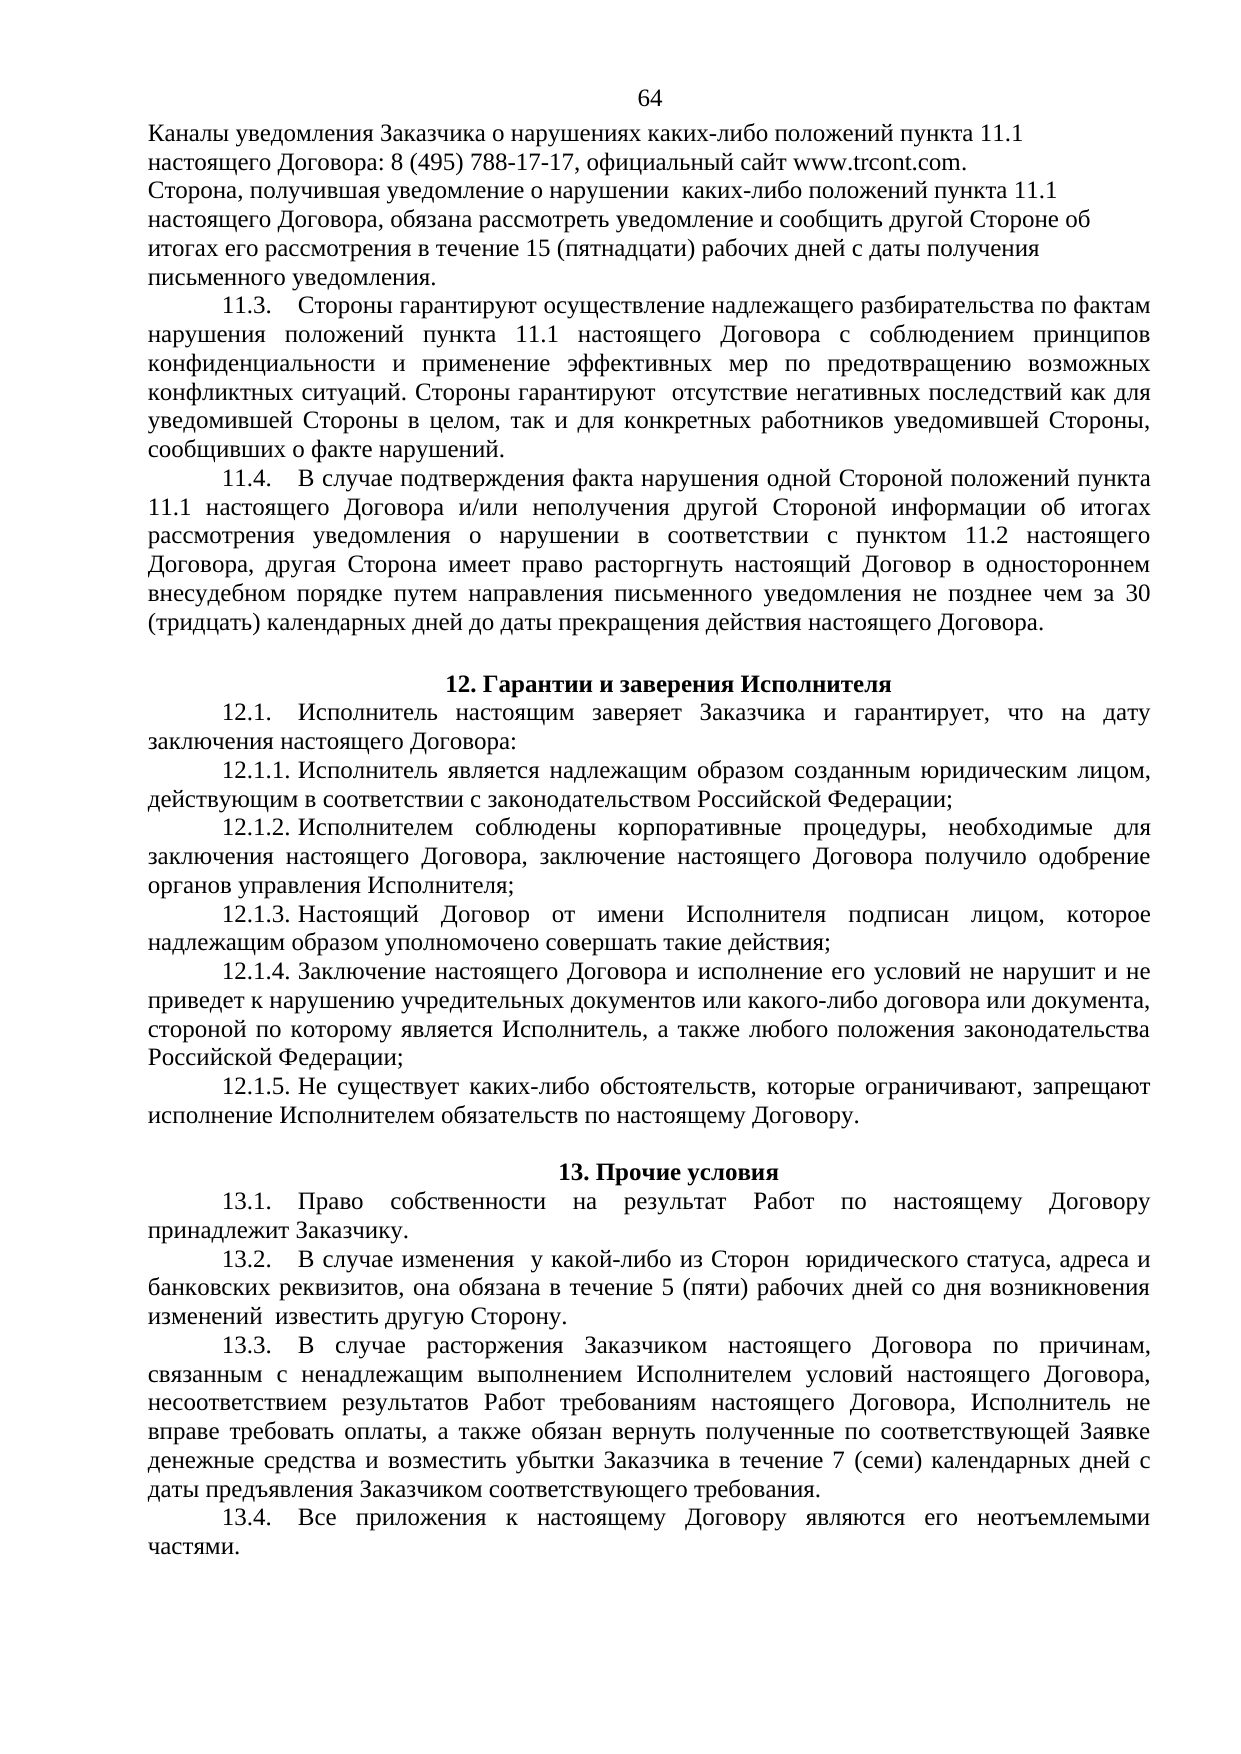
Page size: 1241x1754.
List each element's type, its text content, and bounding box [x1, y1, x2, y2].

list В случае изменения у какой-либо из Сторон юридического статуса, адреса и банковских реквизитов, она обязана в течение 5 (пяти) рабочих дней со дня возникновения изменений известить другую Сторону. [148, 1244, 1152, 1330]
text Каналы уведомления Заказчика о нарушениях каких-либо положений пункта 11.1 настоящего Договора: 8 (495) 788-17-17, официальный сайт www.trcont.com. [148, 118, 1152, 176]
list Все приложения к настоящему Договору являются его неотъемлемыми частями. [148, 1502, 1152, 1560]
list Исполнитель настоящим заверяет Заказчика и гарантирует, что на дату заключения настоящего Договора: [148, 697, 1152, 755]
list Исполнителем соблюдены корпоративные процедуры, необходимые для заключения настоящего Договора, заключение настоящего Договора получило одобрение органов управления Исполнителя; [148, 812, 1152, 899]
list В случае расторжения Заказчиком настоящего Договора по причинам, связанным с ненадлежащим выполнением Исполнителем условий настоящего Договора, несоответствием результатов Работ требованиям настоящего Договора, Исполнитель не вправе требовать оплаты, а также обязан вернуть полученные по соответствующей Заявке денежные средства и возместить убытки Заказчика в течение 7 (семи) календарных дней с даты предъявления Заказчиком соответствующего требования. [148, 1330, 1152, 1502]
list Настоящий Договор от имени Исполнителя подписан лицом, которое надлежащим образом уполномочено совершать такие действия; [148, 899, 1152, 956]
list Заключение настоящего Договора и исполнение его условий не нарушит и не приведет к нарушению учредительных документов или какого-либо договора или документа, стороной по которому является Исполнитель, а также любого положения законодательства Российской Федерации; [148, 956, 1152, 1071]
list Стороны гарантируют осуществление надлежащего разбирательства по фактам нарушения положений пункта 11.1 настоящего Договора с соблюдением принципов конфиденциальности и применение эффективных мер по предотвращению возможных конфликтных ситуаций. Стороны гарантируют отсутствие негативных последствий как для уведомившей Стороны в целом, так и для конкретных работников уведомившей Стороны, сообщивших о факте нарушений. [148, 291, 1152, 463]
list В случае подтверждения факта нарушения одной Стороной положений пункта 11.1 настоящего Договора и/или неполучения другой Стороной информации об итогах рассмотрения уведомления о нарушении в соответствии с пунктом 11.2 настоящего Договора, другая Сторона имеет право расторгнуть настоящий Договор в одностороннем внесудебном порядке путем направления письменного уведомления не позднее чем за 30 (тридцать) календарных дней до даты прекращения действия настоящего Договора. [148, 463, 1152, 636]
list Право собственности на результат Работ по настоящему Договору принадлежит Заказчику. [148, 1186, 1152, 1244]
list Прочие условия [185, 1157, 1152, 1186]
list Не существует каких-либо обстоятельств, которые ограничивают, запрещают исполнение Исполнителем обязательств по настоящему Договору. [148, 1071, 1152, 1129]
list Исполнитель является надлежащим образом созданным юридическим лицом, действующим в соответствии с законодательством Российской Федерации; [148, 755, 1152, 812]
list Гарантии и заверения Исполнителя [185, 669, 1152, 697]
text Сторона, получившая уведомление о нарушении каких-либо положений пункта 11.1 настоящего Договора, обязана рассмотреть уведомление и сообщить другой Стороне об итогах его рассмотрения в течение 15 (пятнадцати) рабочих дней с даты получения письменного уведомления. [148, 176, 1152, 291]
